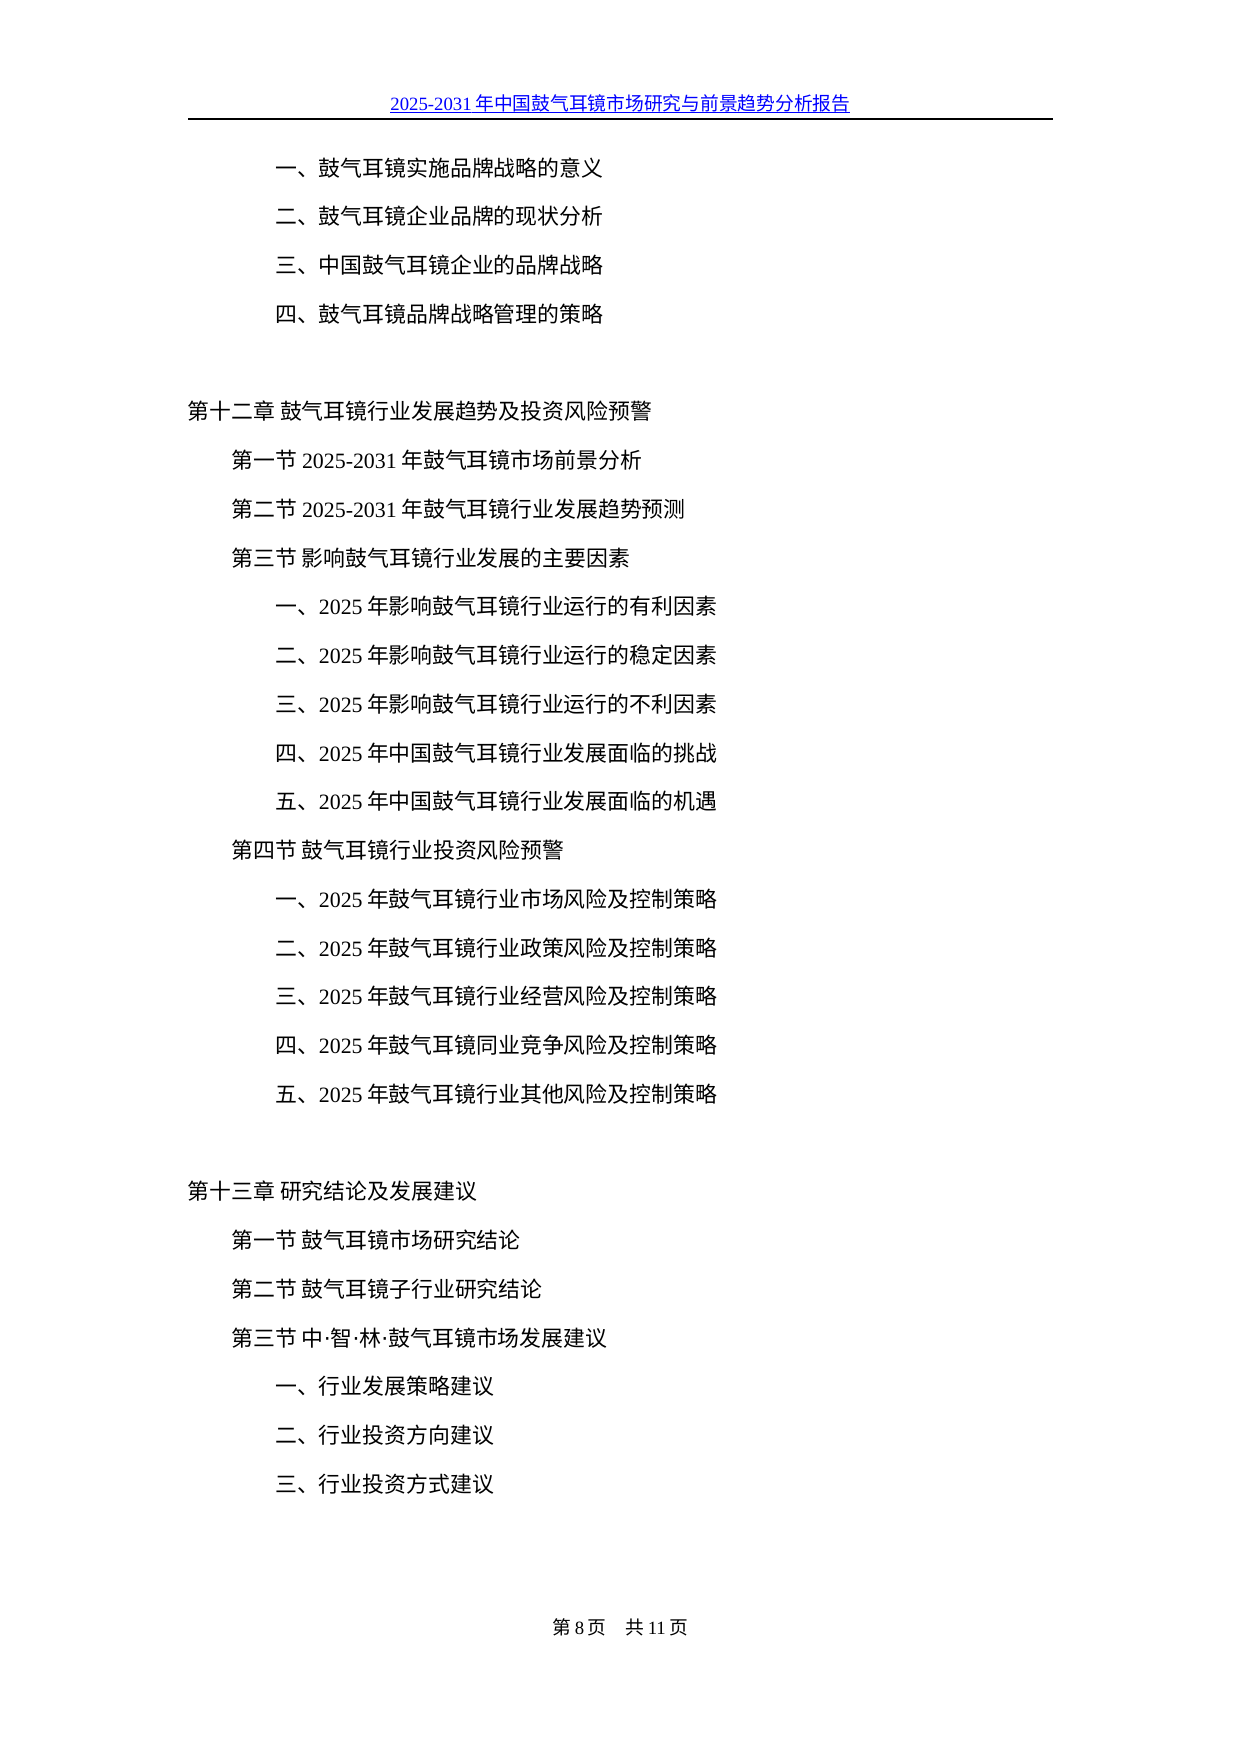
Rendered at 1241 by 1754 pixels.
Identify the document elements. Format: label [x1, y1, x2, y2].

text [187, 150, 1053, 1499]
